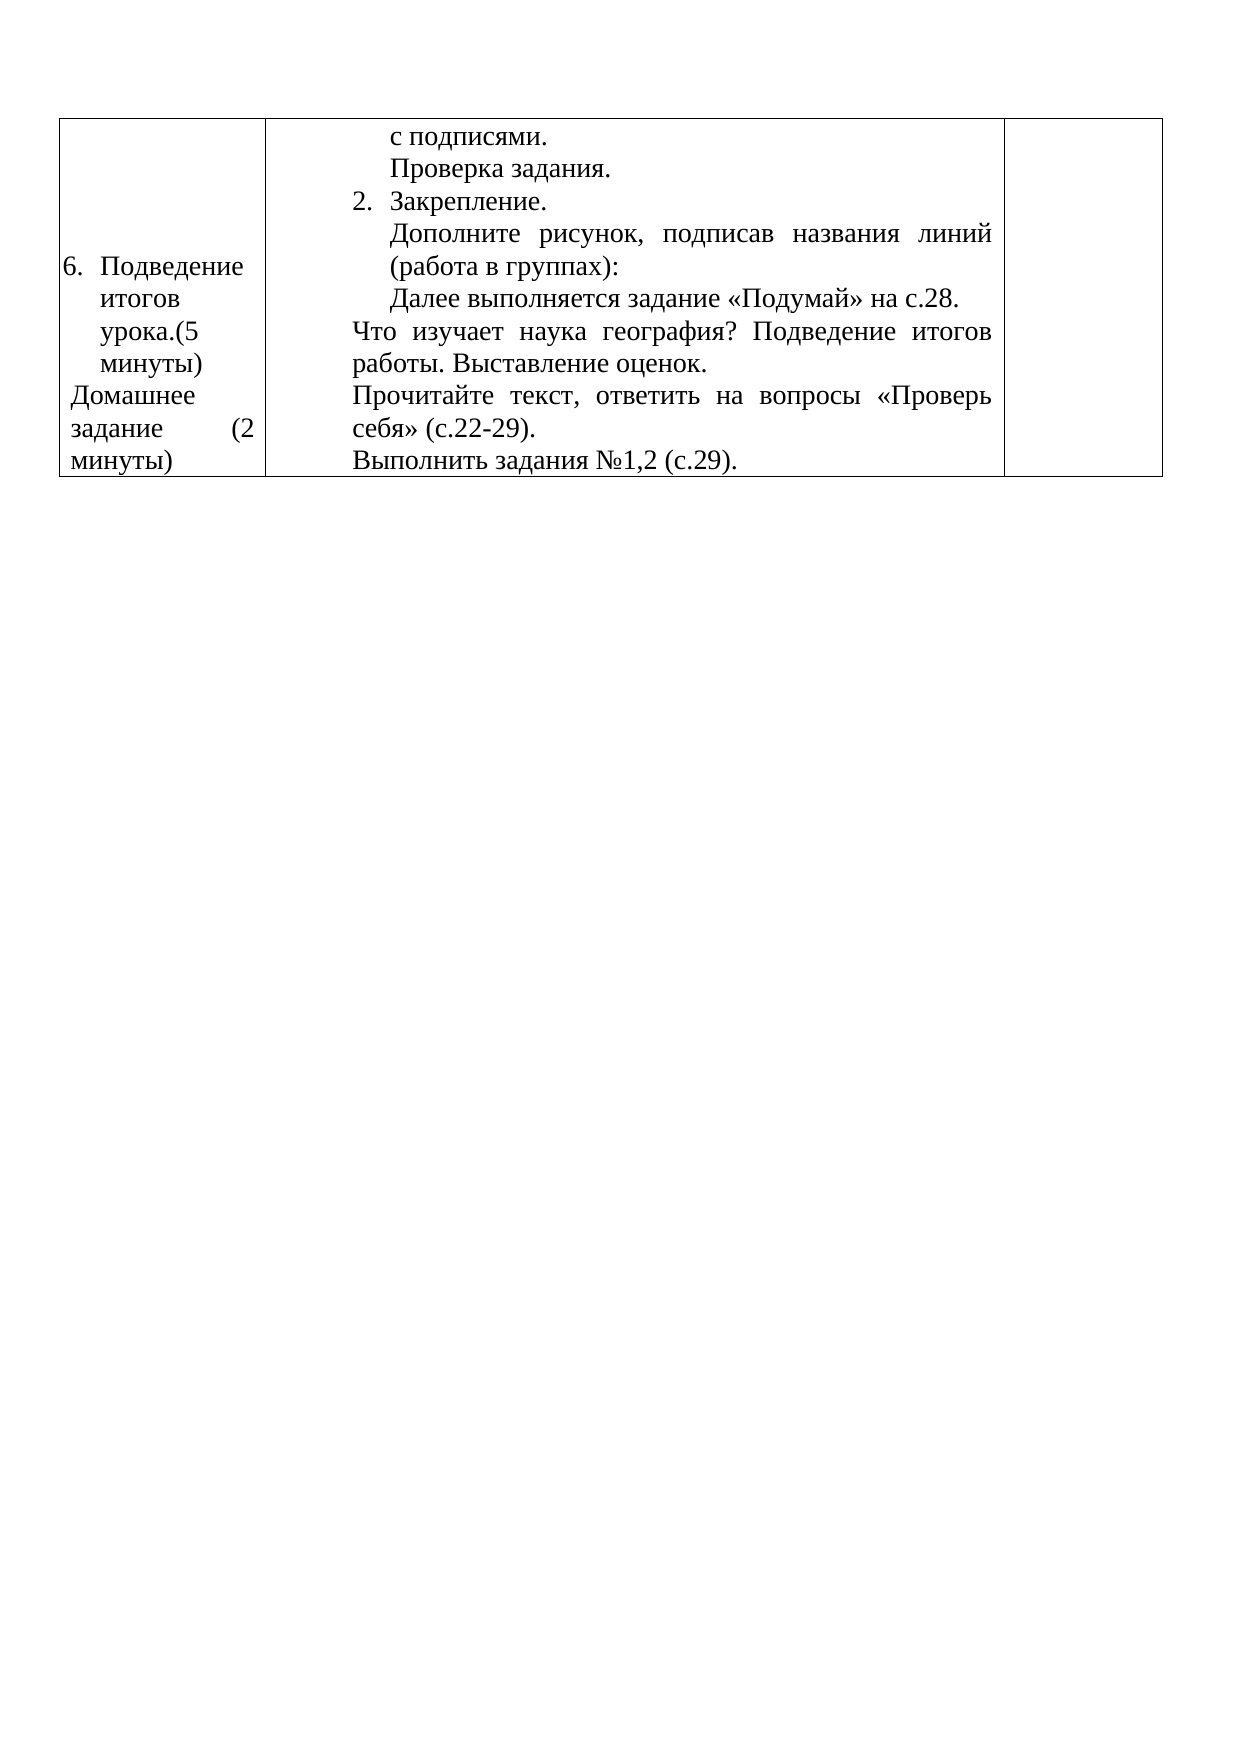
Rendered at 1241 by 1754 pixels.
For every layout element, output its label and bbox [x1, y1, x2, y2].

table_cell [266, 119, 1004, 476]
table_cell [60, 119, 265, 476]
table_cell [1005, 119, 1162, 476]
